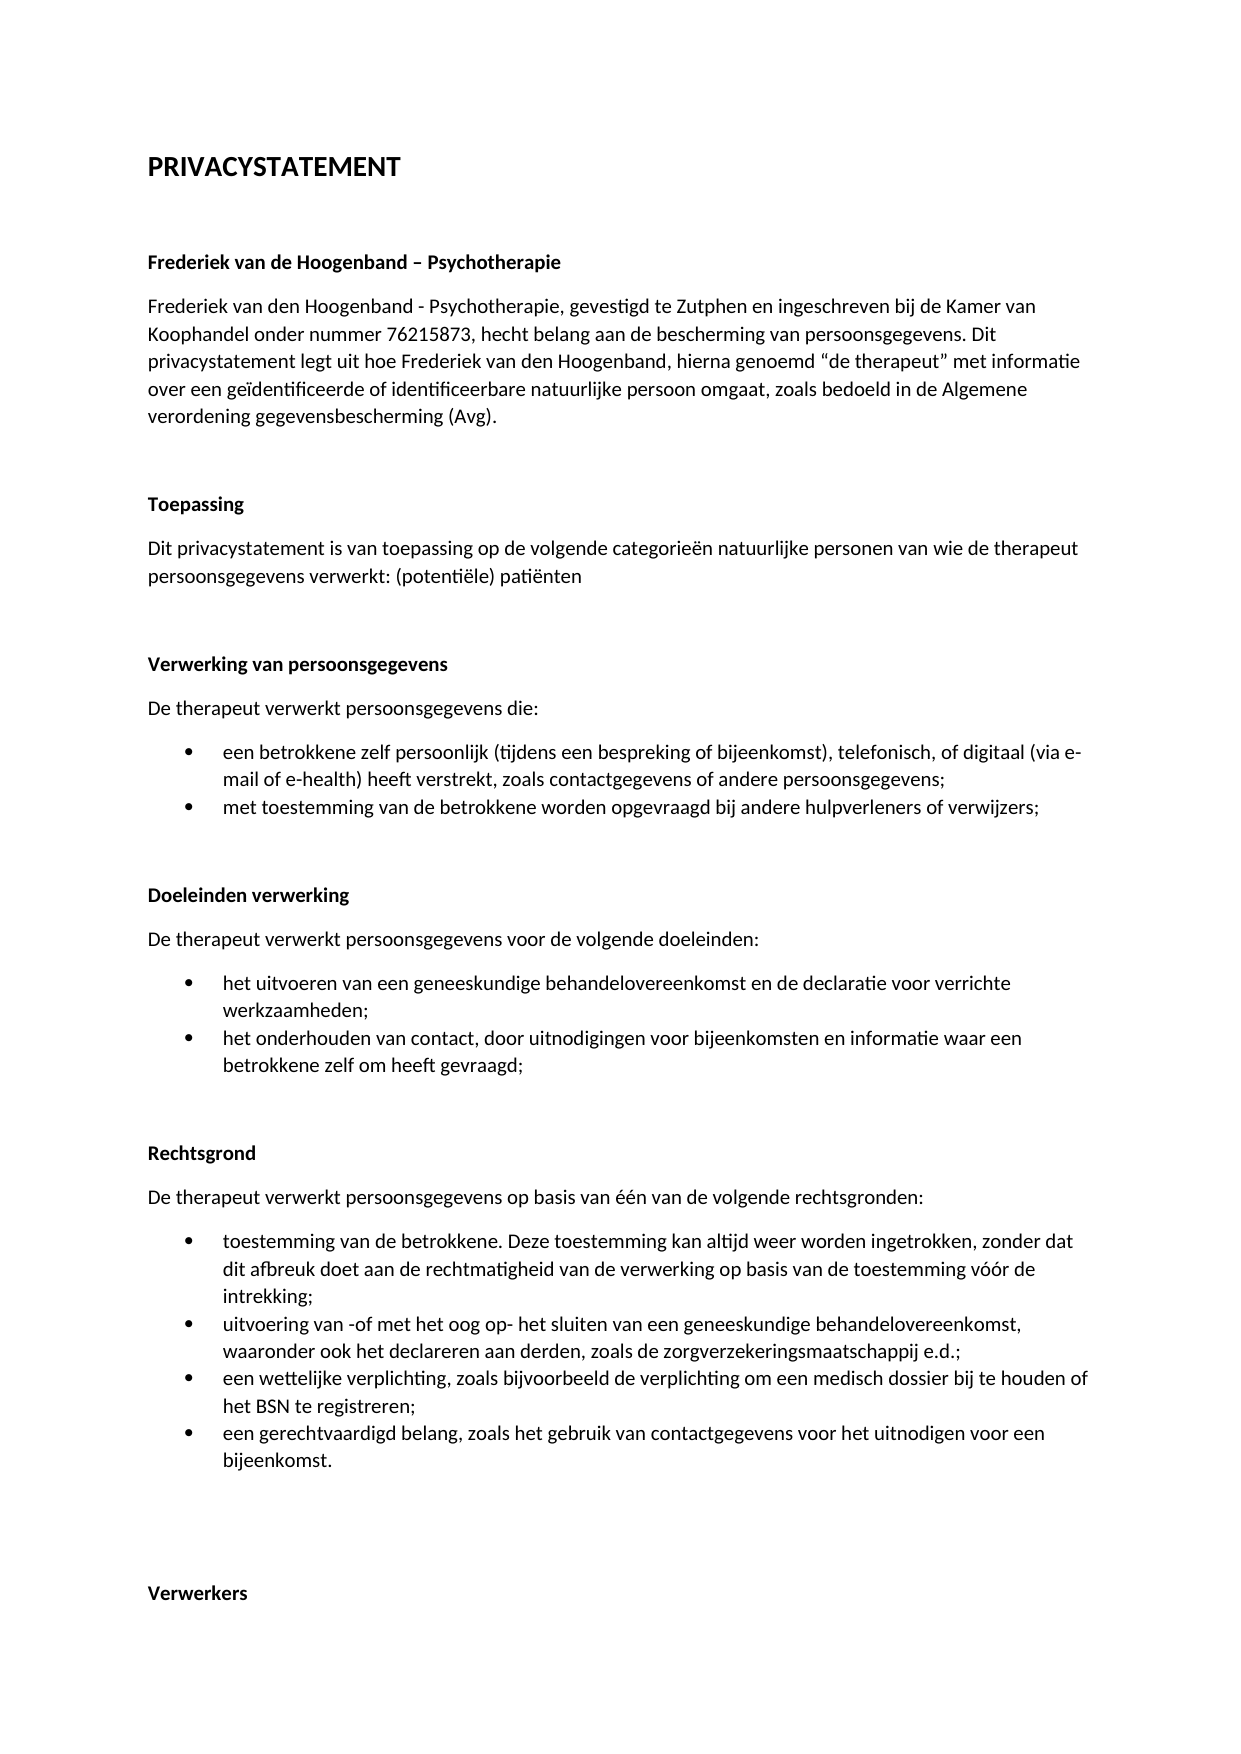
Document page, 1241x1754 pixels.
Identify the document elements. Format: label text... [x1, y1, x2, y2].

text De therapeut verwerkt persoonsgegevens die: [148, 695, 1093, 720]
text Doeleinden verwerking [148, 882, 1093, 907]
text Verwerkers [148, 1580, 1093, 1605]
text Frederiek van den Hoogenband - Psychotherapie, gevestigd te Zutphen en ingeschreven bij de Kamer van Koophandel onder nummer 76215873, hecht belang aan de bescherming van persoonsgegevens. Dit privacystatement legt uit hoe Frederiek van den Hoogenband, hierna genoemd “de therapeut” met informatie over een geïdentificeerde of identificeerbare natuurlijke persoon omgaat, zoals bedoeld in de Algemene verordening gegevensbescherming (Avg). [148, 294, 1093, 429]
text Dit privacystatement is van toepassing op de volgende categorieën natuurlijke personen van wie de therapeut persoonsgegevens verwerkt: (potentiële) patiënten [148, 535, 1093, 588]
text Rechtsgrond [148, 1140, 1093, 1166]
list een wettelijke verplichting, zoals bijvoorbeeld de verplichting om een medisch dossier bij te houden of het BSN te registreren; [185, 1366, 1093, 1418]
list het uitvoeren van een geneeskundige behandelovereenkomst en de declaratie voor verrichte werkzaamheden; [185, 970, 1093, 1023]
list een betrokkene zelf persoonlijk (tijdens een bespreking of bijeenkomst), telefonisch, of digitaal (via e-mail of e-health) heeft verstrekt, zoals contactgegevens of andere persoonsgegevens; [185, 739, 1093, 792]
text Verwerking van persoonsgegevens [148, 651, 1093, 676]
list uitvoering van -of met het oog op- het sluiten van een geneeskundige behandelovereenkomst, waaronder ook het declareren aan derden, zoals de zorgverzekeringsmaatschappij e.d.; [185, 1311, 1093, 1363]
text PRIVACYSTATEMENT [148, 148, 1093, 183]
list toestemming van de betrokkene. Deze toestemming kan altijd weer worden ingetrokken, zonder dat dit afbreuk doet aan de rechtmatigheid van de verwerking op basis van de toestemming vóór de intrekking; [185, 1228, 1093, 1309]
list met toestemming van de betrokkene worden opgevraagd bij andere hulpverleners of verwijzers; [185, 794, 1093, 819]
text Toepassing [148, 491, 1093, 517]
list het onderhouden van contact, door uitnodigingen voor bijeenkomsten en informatie waar een betrokkene zelf om heeft gevraagd; [185, 1025, 1093, 1078]
list een gerechtvaardigd belang, zoals het gebruik van contactgegevens voor het uitnodigen voor een bijeenkomst. [185, 1420, 1093, 1473]
text De therapeut verwerkt persoonsgegevens voor de volgende doeleinden: [148, 926, 1093, 951]
text Frederiek van de Hoogenband – Psychotherapie [148, 249, 1093, 275]
text De therapeut verwerkt persoonsgegevens op basis van één van de volgende rechtsgronden: [148, 1184, 1093, 1210]
